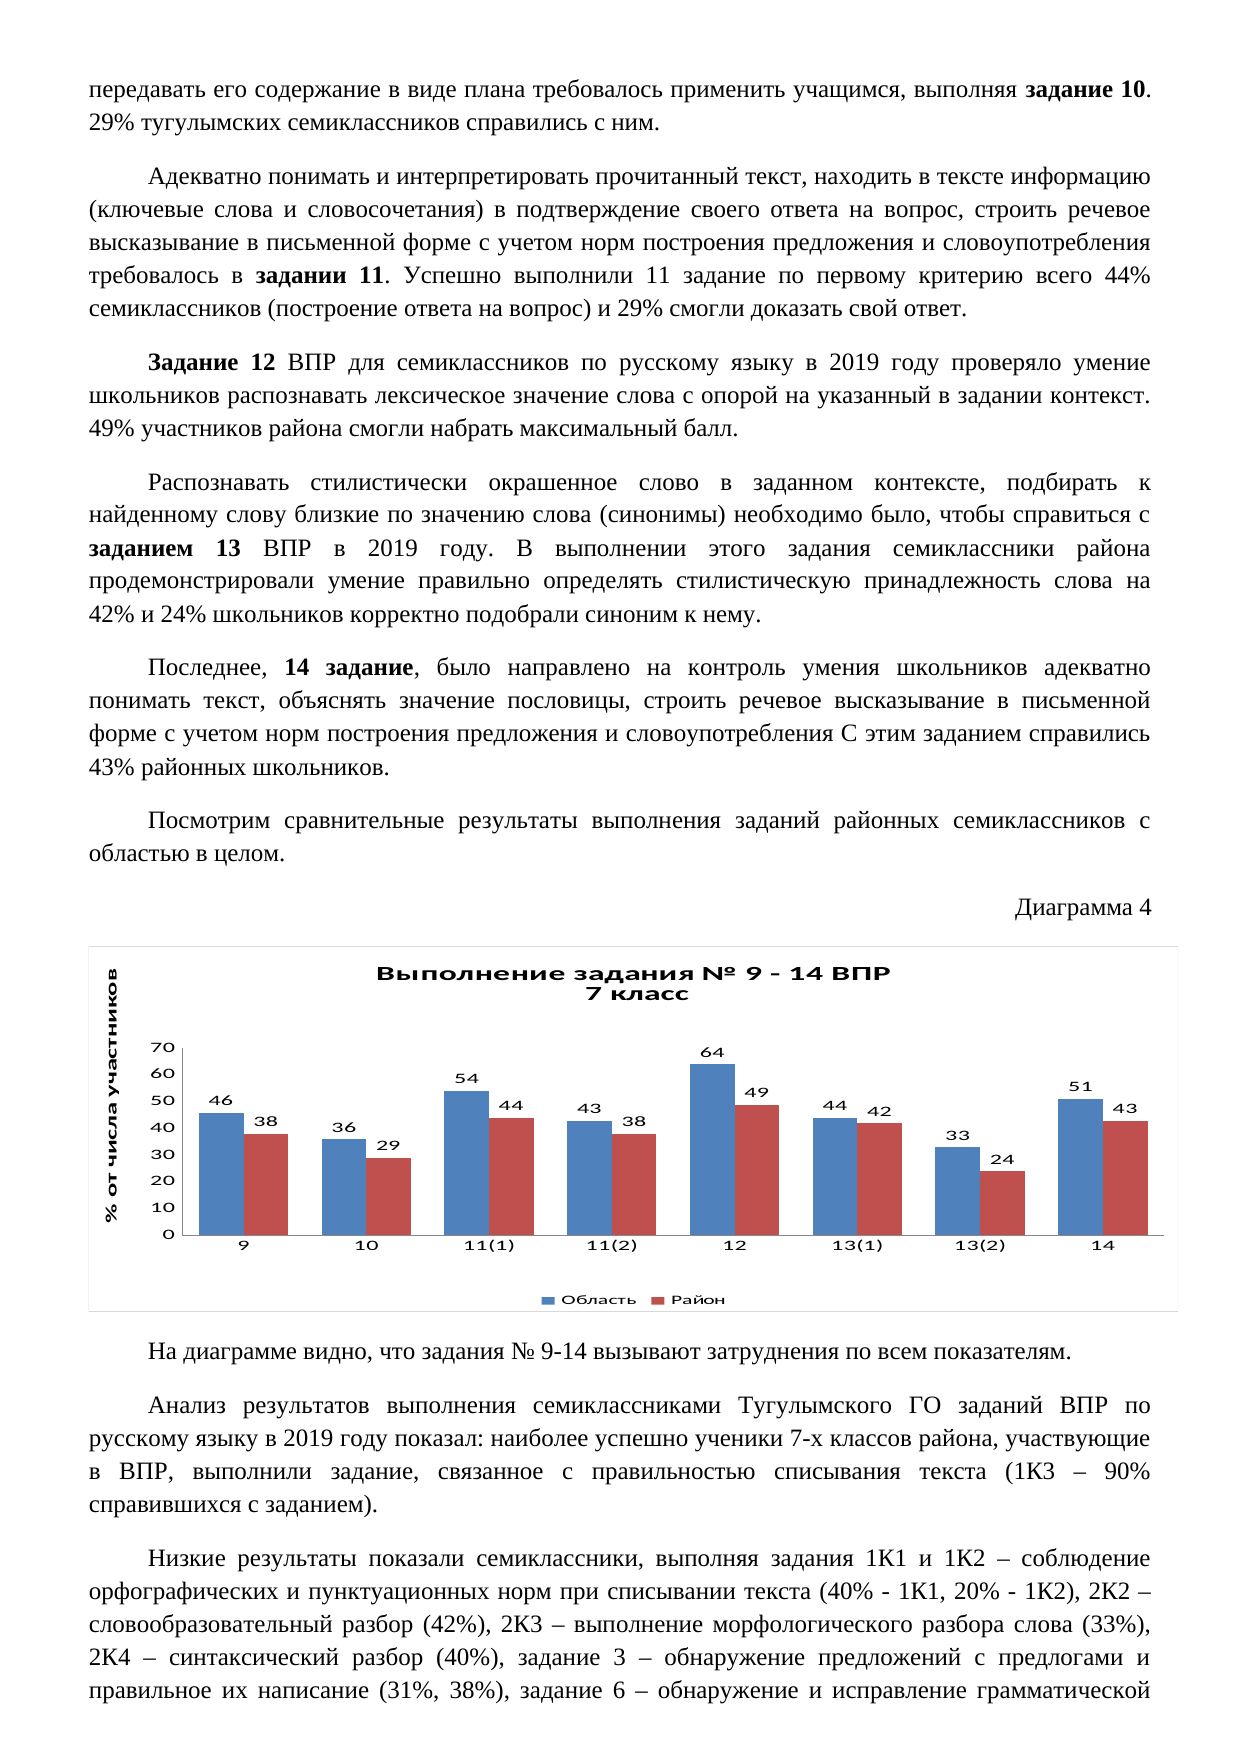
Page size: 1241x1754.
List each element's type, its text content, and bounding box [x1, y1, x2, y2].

text Посмотрим сравнительные результаты выполнения заданий районных семиклассников с областью в целом. [89, 805, 1152, 867]
text Последнее, 14 задание, было направлено на контроль умения школьников адекватно понимать текст, объяснять значение пословицы, строить речевое высказывание в письменной форме с учетом норм построения предложения и словоупотребления С этим заданием справились 43% районных школьников. [89, 652, 1152, 780]
text На диаграмме видно, что задания № 9-14 вызывают затруднения по всем показателям. [89, 1336, 1152, 1365]
text Анализ результатов выполнения семиклассниками Тугулымского ГО заданий ВПР по русскому языку в 2019 году показал: наиболее успешно ученики 7-х классов района, участвующие в ВПР, выполнили задание, связанное с правильностью списывания текста (1К3 – 90% справившихся с заданием). [89, 1390, 1152, 1518]
text Диаграмма 4 [89, 892, 1152, 921]
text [89, 1543, 1152, 1704]
text Задание 12 ВПР для семиклассников по русскому языку в 2019 году проверяло умение школьников распознавать лексическое значение слова с опорой на указанный в задании контекст. 49% участников района смогли набрать максимальный балл. [89, 347, 1152, 441]
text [89, 74, 1152, 136]
text Распознавать стилистически окрашенное слово в заданном контексте, подбирать к найденному слову близкие по значению слова (синонимы) необходимо было, чтобы справиться с заданием 13 ВПР в 2019 году. В выполнении этого задания семиклассники района продемонстрировали умение правильно определять стилистическую принадлежность слова на 42% и 24% школьников корректно подобрали синоним к нему. [89, 467, 1152, 627]
text Адекватно понимать и интерпретировать прочитанный текст, находить в тексте информацию (ключевые слова и словосочетания) в подтверждение своего ответа на вопрос, строить речевое высказывание в письменной форме с учетом норм построения предложения и словоупотребления требовалось в задании 11. Успешно выполнили 11 задание по первому критерию всего 44% семиклассников (построение ответа на вопрос) и 29% смогли доказать свой ответ. [89, 161, 1152, 322]
